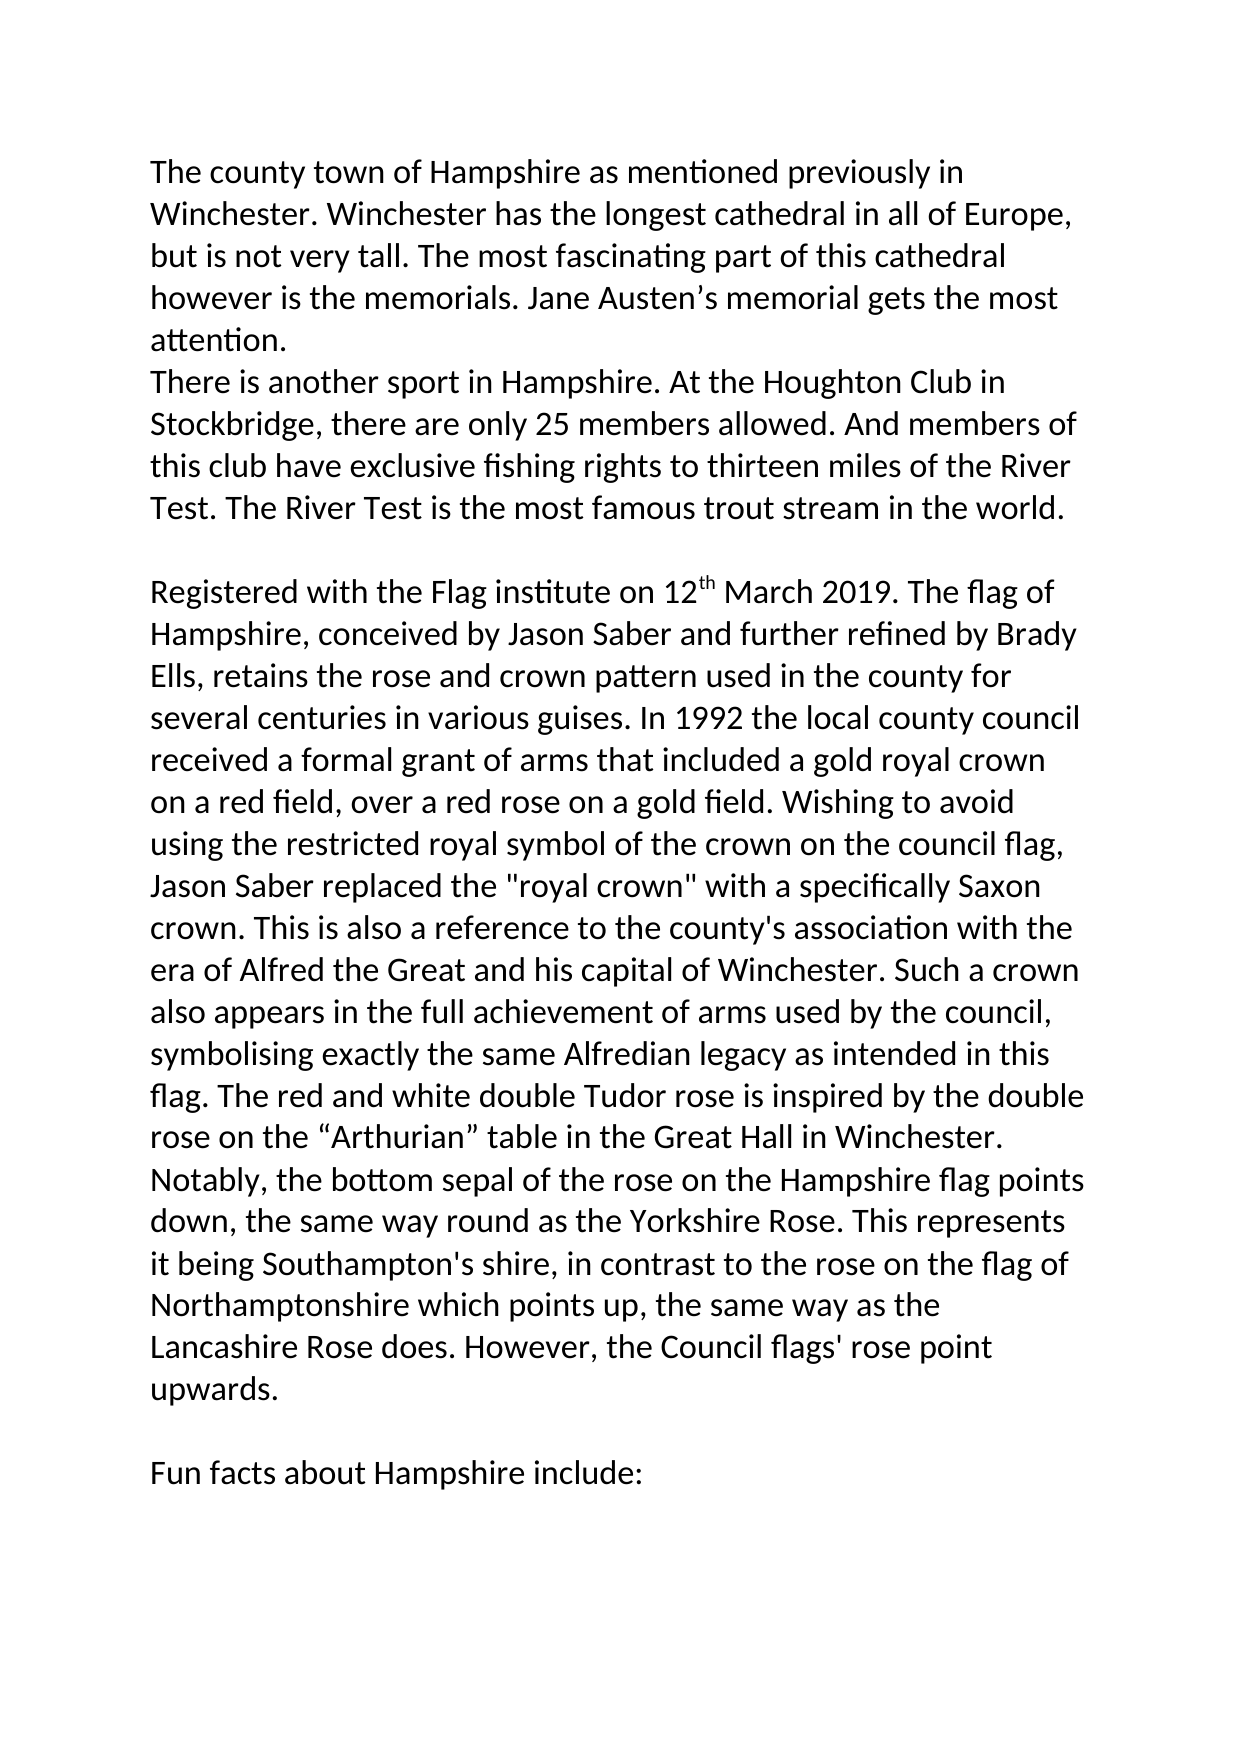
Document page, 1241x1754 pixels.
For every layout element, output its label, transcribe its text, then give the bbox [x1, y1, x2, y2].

text The county town of Hampshire as mentioned previously in Winchester. Winchester has the longest cathedral in all of Europe, but is not very tall. The most fascinating part of this cathedral however is the memorials. Jane Austen’s memorial gets the most attention. [150, 150, 1090, 360]
text Registered with the Flag institute on 12th March 2019. The flag of Hampshire, conceived by Jason Saber and further refined by Brady Ells, retains the rose and crown pattern used in the county for several centuries in various guises. In 1992 the local county council received a formal grant of arms that included a gold royal crown on a red field, over a red rose on a gold field. Wishing to avoid using the restricted royal symbol of the crown on the council flag, Jason Saber replaced the "royal crown" with a specifically Saxon crown. This is also a reference to the county's association with the era of Alfred the Great and his capital of Winchester. Such a crown also appears in the full achievement of arms used by the council, symbolising exactly the same Alfredian legacy as intended in this flag. The red and white double Tudor rose is inspired by the double rose on the “Arthurian” table in the Great Hall in Winchester. Notably, the bottom sepal of the rose on the Hampshire flag points down, the same way round as the Yorkshire Rose. This represents it being Southampton's shire, in contrast to the rose on the flag of Northamptonshire which points up, the same way as the Lancashire Rose does. However, the Council flags' rose point upwards. [150, 570, 1090, 1409]
text Fun facts about Hampshire include: [150, 1451, 1090, 1493]
text There is another sport in Hampshire. At the Houghton Club in Stockbridge, there are only 25 members allowed. And members of this club have exclusive fishing rights to thirteen miles of the River Test. The River Test is the most famous trout stream in the world. [150, 360, 1090, 528]
